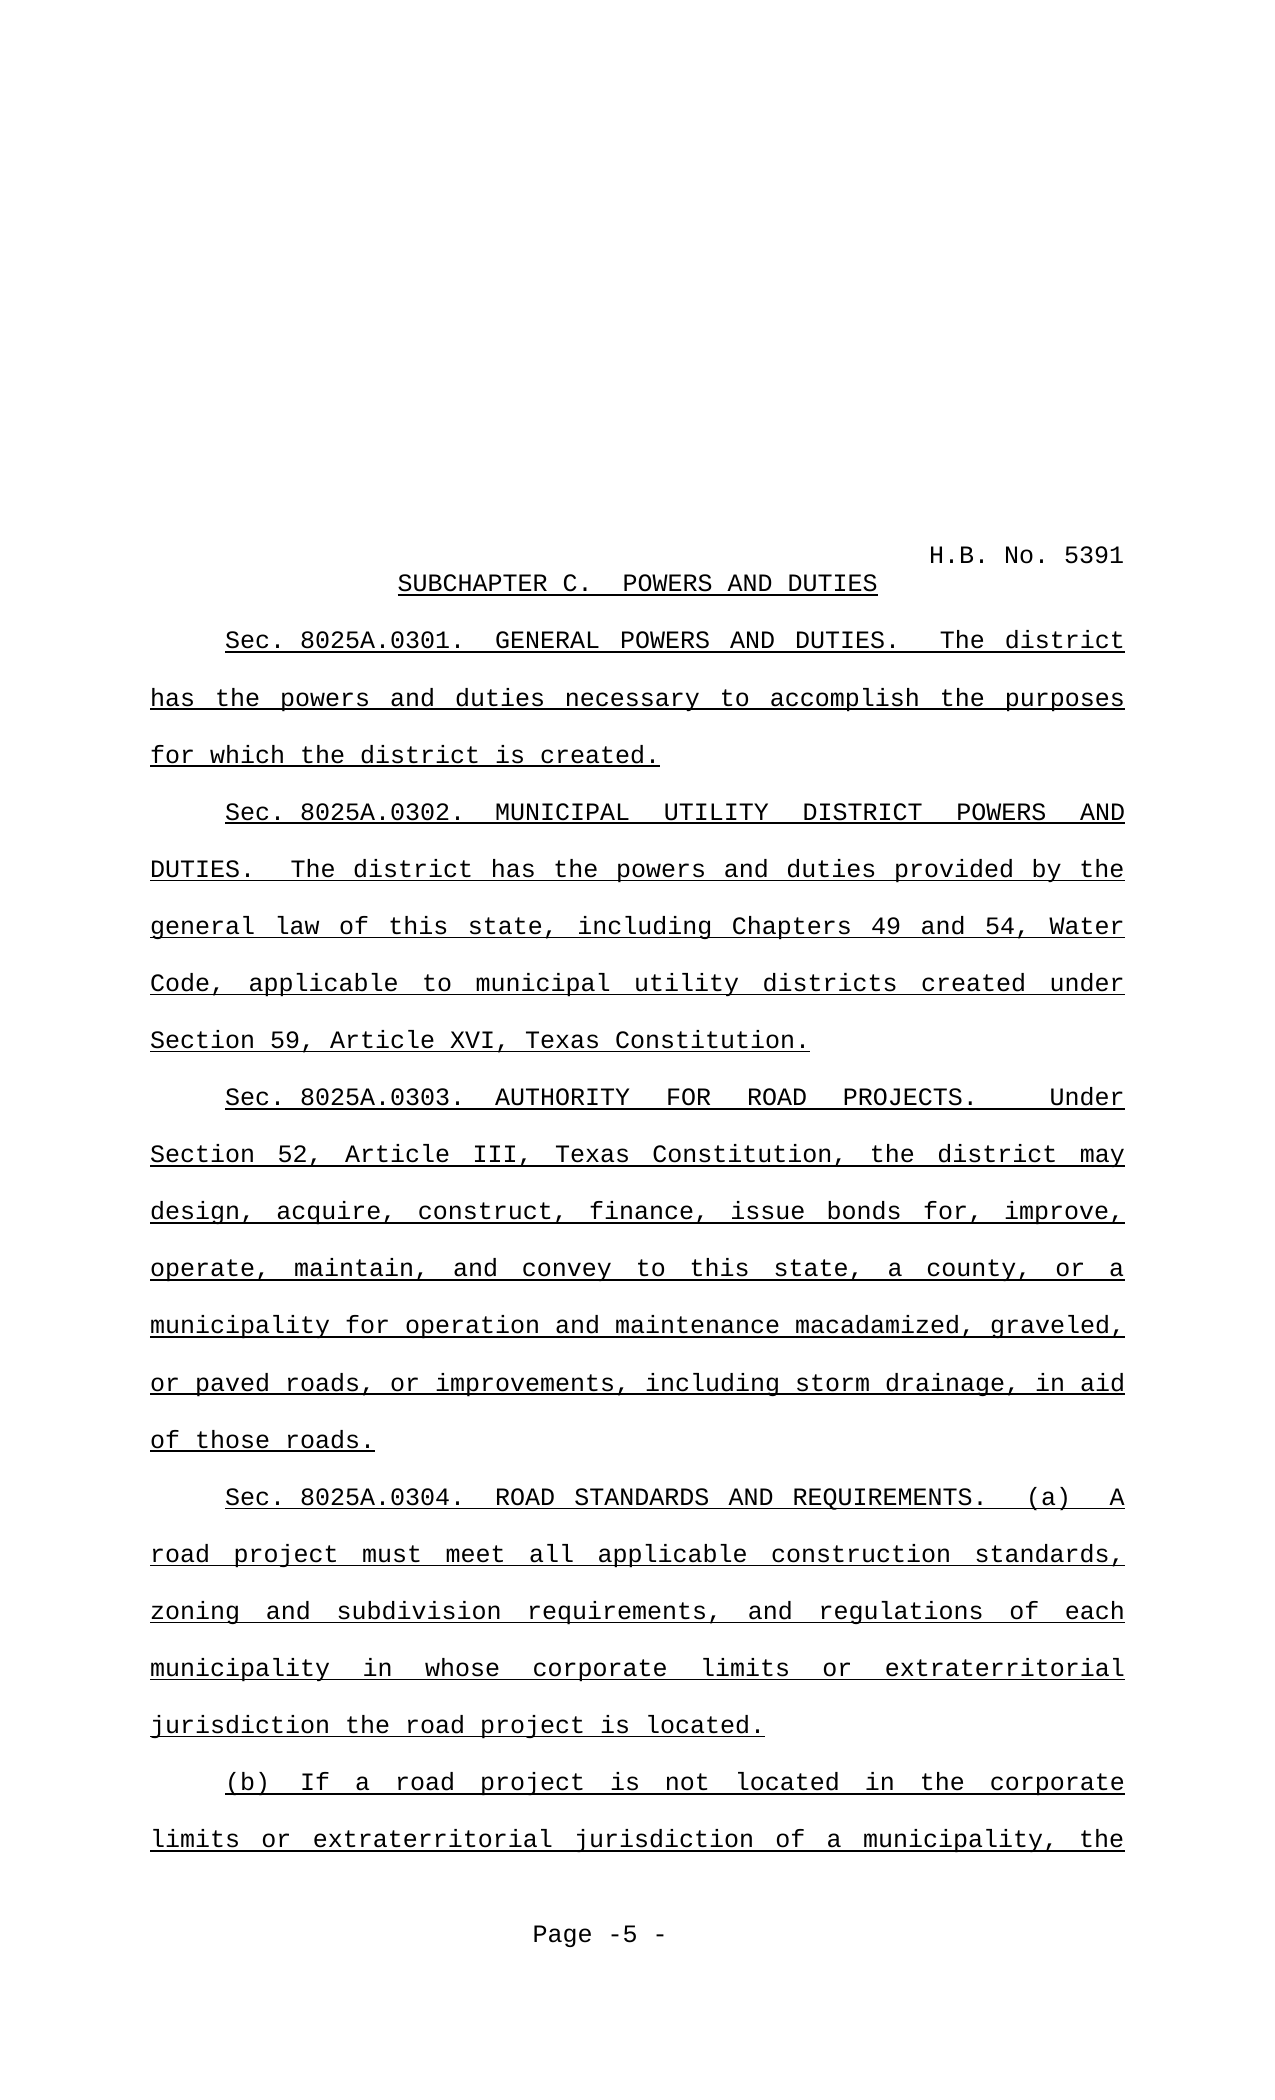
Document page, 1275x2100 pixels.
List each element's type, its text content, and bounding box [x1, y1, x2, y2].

text Sec. 8025A.0303. AUTHORITY FOR ROAD PROJECTS. Under Section 52, Article III, Texas Constitution, the district may design, acquire, construct, finance, issue bonds for, improve, operate, maintain, and convey to this state, a county, or a municipality for operation and maintenance macadamized, graveled, or paved roads, or improvements, including storm drainage, in aid of those roads. [150, 1084, 1125, 1165]
text Sec. 8025A.0302. MUNICIPAL UTILITY DISTRICT POWERS AND DUTIES. The district has the powers and duties provided by the general law of this state, including Chapters 49 and 54, Water Code, applicable to municipal utility districts created under Section 59, Article XVI, Texas Constitution. [150, 799, 1125, 880]
text SUBCHAPTER C. POWERS AND DUTIES [150, 571, 1125, 599]
text Sec. 8025A.0304. ROAD STANDARDS AND REQUIREMENTS. (a) A road project must meet all applicable construction standards, zoning and subdivision requirements, and regulations of each municipality in whose corporate limits or extraterritorial jurisdiction the road project is located. [150, 1566, 1125, 1622]
text Sec. 8025A.0304. ROAD STANDARDS AND REQUIREMENTS. (a) A road project must meet all applicable construction standards, zoning and subdivision requirements, and regulations of each municipality in whose corporate limits or extraterritorial jurisdiction the road project is located. [150, 1680, 1125, 1741]
text Sec. 8025A.0304. ROAD STANDARDS AND REQUIREMENTS. (a) A road project must meet all applicable construction standards, zoning and subdivision requirements, and regulations of each municipality in whose corporate limits or extraterritorial jurisdiction the road project is located. [150, 1484, 1125, 1565]
text Sec. 8025A.0304. ROAD STANDARDS AND REQUIREMENTS. (a) A road project must meet all applicable construction standards, zoning and subdivision requirements, and regulations of each municipality in whose corporate limits or extraterritorial jurisdiction the road project is located. [150, 1623, 1125, 1679]
text Sec. 8025A.0303. AUTHORITY FOR ROAD PROJECTS. Under Section 52, Article III, Texas Constitution, the district may design, acquire, construct, finance, issue bonds for, improve, operate, maintain, and convey to this state, a county, or a municipality for operation and maintenance macadamized, graveled, or paved roads, or improvements, including storm drainage, in aid of those roads. [150, 1395, 1125, 1456]
text Sec. 8025A.0302. MUNICIPAL UTILITY DISTRICT POWERS AND DUTIES. The district has the powers and duties provided by the general law of this state, including Chapters 49 and 54, Water Code, applicable to municipal utility districts created under Section 59, Article XVI, Texas Constitution. [150, 881, 1125, 937]
text Sec. 8025A.0302. MUNICIPAL UTILITY DISTRICT POWERS AND DUTIES. The district has the powers and duties provided by the general law of this state, including Chapters 49 and 54, Water Code, applicable to municipal utility districts created under Section 59, Article XVI, Texas Constitution. [150, 938, 1125, 994]
text Sec. 8025A.0302. MUNICIPAL UTILITY DISTRICT POWERS AND DUTIES. The district has the powers and duties provided by the general law of this state, including Chapters 49 and 54, Water Code, applicable to municipal utility districts created under Section 59, Article XVI, Texas Constitution. [150, 995, 1125, 1056]
text Sec. 8025A.0303. AUTHORITY FOR ROAD PROJECTS. Under Section 52, Article III, Texas Constitution, the district may design, acquire, construct, finance, issue bonds for, improve, operate, maintain, and convey to this state, a county, or a municipality for operation and maintenance macadamized, graveled, or paved roads, or improvements, including storm drainage, in aid of those roads. [150, 1281, 1125, 1336]
text Sec. 8025A.0303. AUTHORITY FOR ROAD PROJECTS. Under Section 52, Article III, Texas Constitution, the district may design, acquire, construct, finance, issue bonds for, improve, operate, maintain, and convey to this state, a county, or a municipality for operation and maintenance macadamized, graveled, or paved roads, or improvements, including storm drainage, in aid of those roads. [150, 1167, 1125, 1222]
text Sec. 8025A.0303. AUTHORITY FOR ROAD PROJECTS. Under Section 52, Article III, Texas Constitution, the district may design, acquire, construct, finance, issue bonds for, improve, operate, maintain, and convey to this state, a county, or a municipality for operation and maintenance macadamized, graveled, or paved roads, or improvements, including storm drainage, in aid of those roads. [150, 1224, 1125, 1279]
text Sec. 8025A.0303. AUTHORITY FOR ROAD PROJECTS. Under Section 52, Article III, Texas Constitution, the district may design, acquire, construct, finance, issue bonds for, improve, operate, maintain, and convey to this state, a county, or a municipality for operation and maintenance macadamized, graveled, or paved roads, or improvements, including storm drainage, in aid of those roads. [150, 1338, 1125, 1393]
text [150, 1769, 1125, 1850]
text Sec. 8025A.0301. GENERAL POWERS AND DUTIES. The district has the powers and duties necessary to accomplish the purposes for which the district is created. [150, 710, 1125, 771]
text Sec. 8025A.0301. GENERAL POWERS AND DUTIES. The district has the powers and duties necessary to accomplish the purposes for which the district is created. [150, 628, 1125, 708]
